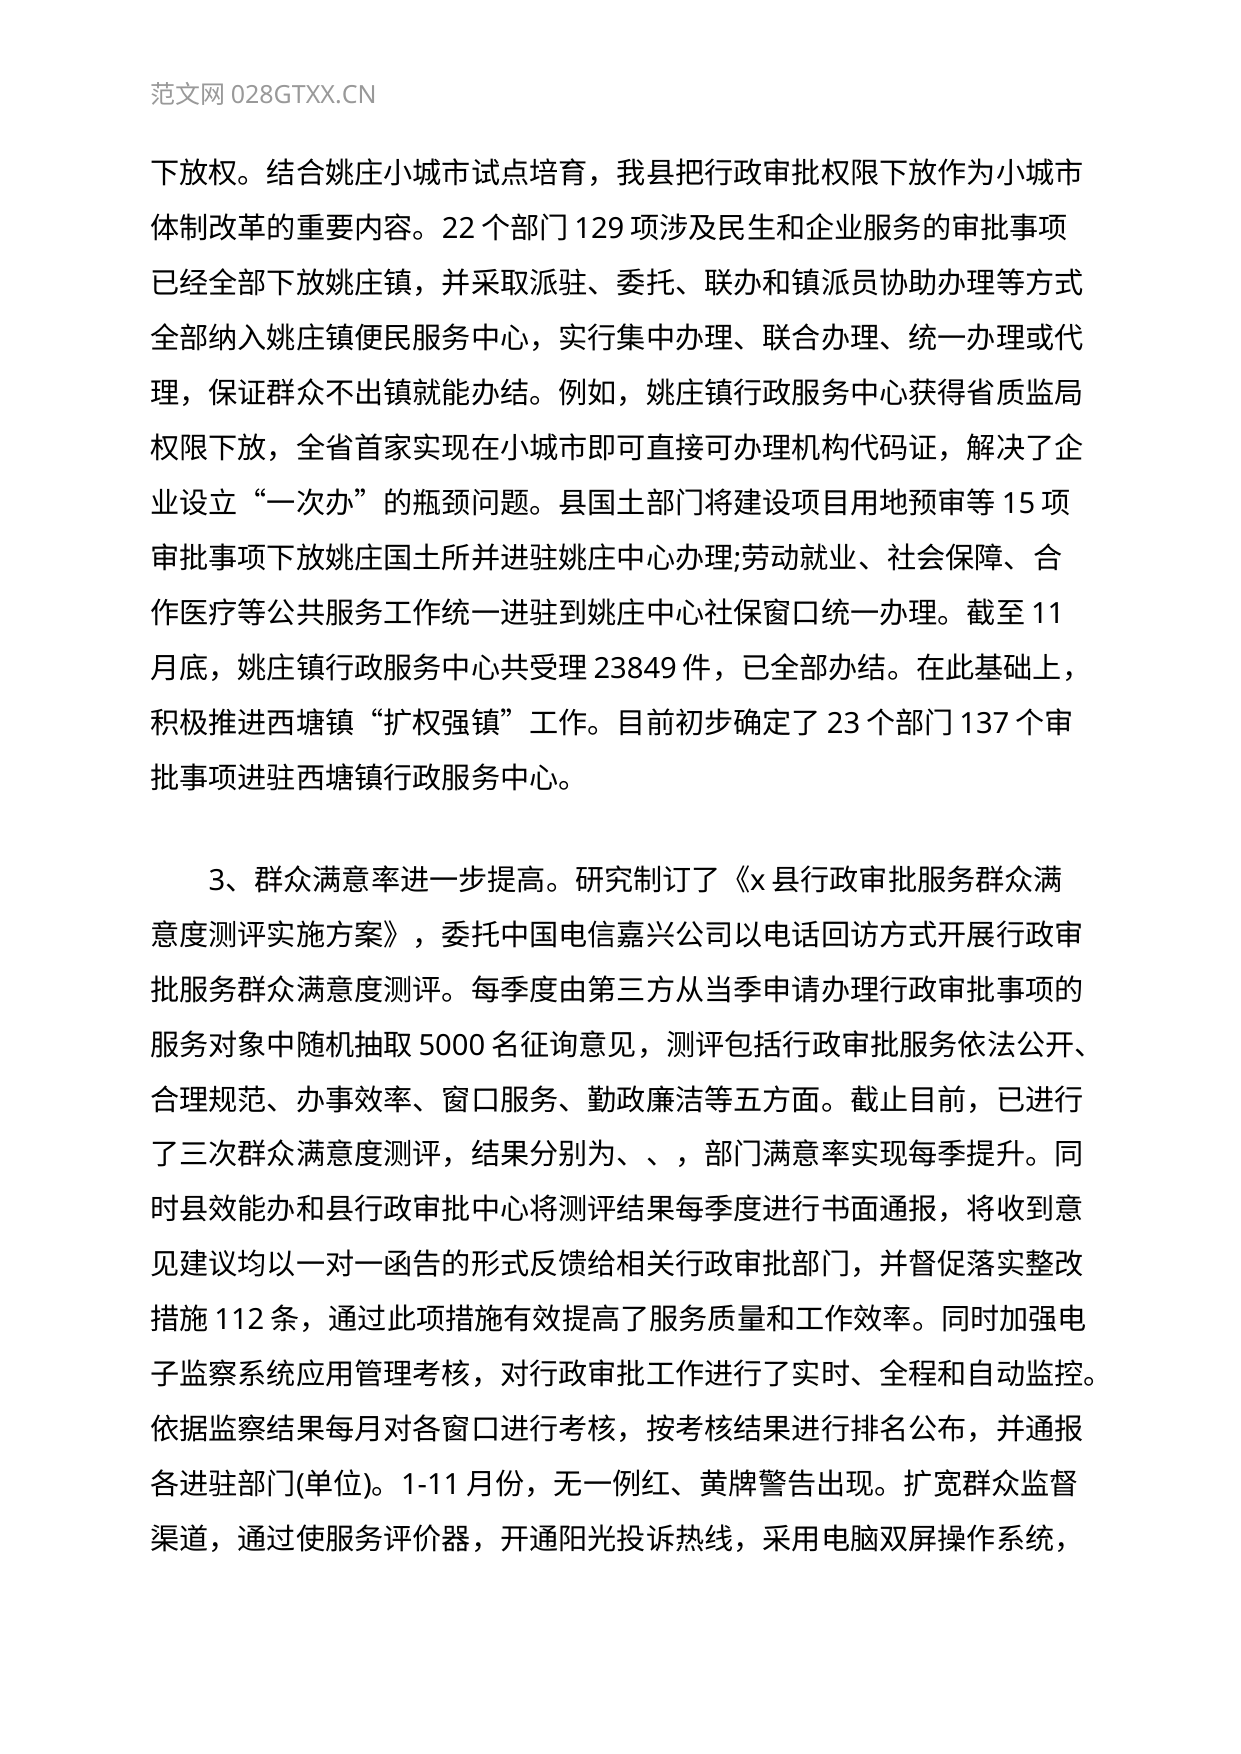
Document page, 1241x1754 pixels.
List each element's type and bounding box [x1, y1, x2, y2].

text [150, 150, 1090, 797]
text [150, 856, 1090, 1558]
